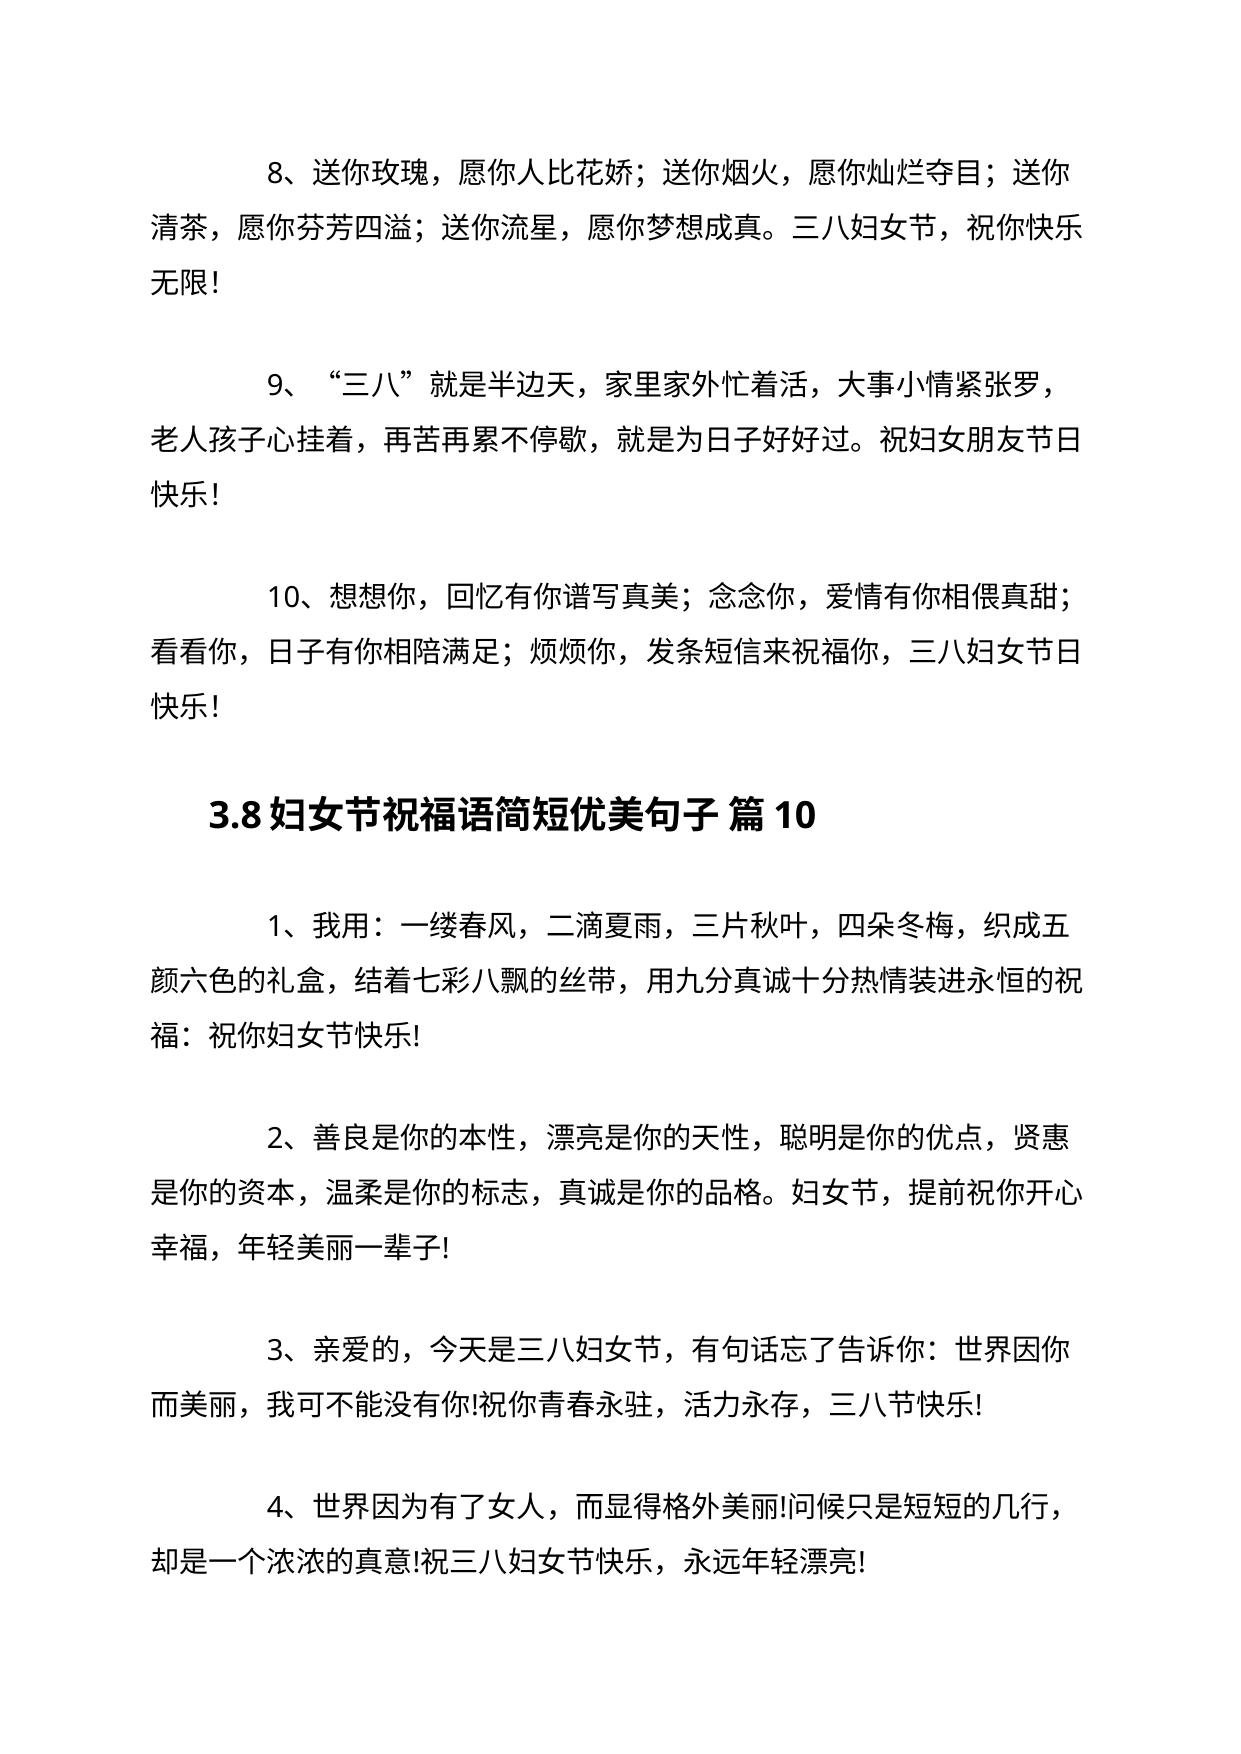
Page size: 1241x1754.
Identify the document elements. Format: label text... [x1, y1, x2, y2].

text 8、送你玫瑰，愿你人比花娇；送你烟火，愿你灿烂夺目；送你清茶，愿你芬芳四溢；送你流星，愿你梦想成真。三八妇女节，祝你快乐无限！ [150, 150, 1090, 302]
text 1、我用：一缕春风，二滴夏雨，三片秋叶，四朵冬梅，织成五颜六色的礼盒，结着七彩八飘的丝带，用九分真诚十分热情装进永恒的祝福：祝你妇女节快乐! [150, 903, 1090, 1055]
text 10、想想你，回忆有你谱写真美；念念你，爱情有你相偎真甜；看看你，日子有你相陪满足；烦烦你，发条短信来祝福你，三八妇女节日快乐！ [150, 573, 1090, 726]
text 9、“三八”就是半边天，家里家外忙着活，大事小情紧张罗，老人孩子心挂着，再苦再累不停歇，就是为日子好好过。祝妇女朋友节日快乐！ [150, 362, 1090, 514]
text 3.8妇女节祝福语简短优美句子 篇10 [150, 785, 1090, 839]
text 4、世界因为有了女人，而显得格外美丽!问候只是短短的几行，却是一个浓浓的真意!祝三八妇女节快乐，永远年轻漂亮! [150, 1483, 1090, 1581]
text 3、亲爱的，今天是三八妇女节，有句话忘了告诉你：世界因你而美丽，我可不能没有你!祝你青春永驻，活力永存，三八节快乐! [150, 1326, 1090, 1424]
text 2、善良是你的本性，漂亮是你的天性，聪明是你的优点，贤惠是你的资本，温柔是你的标志，真诚是你的品格。妇女节，提前祝你开心幸福，年轻美丽一辈子! [150, 1114, 1090, 1267]
